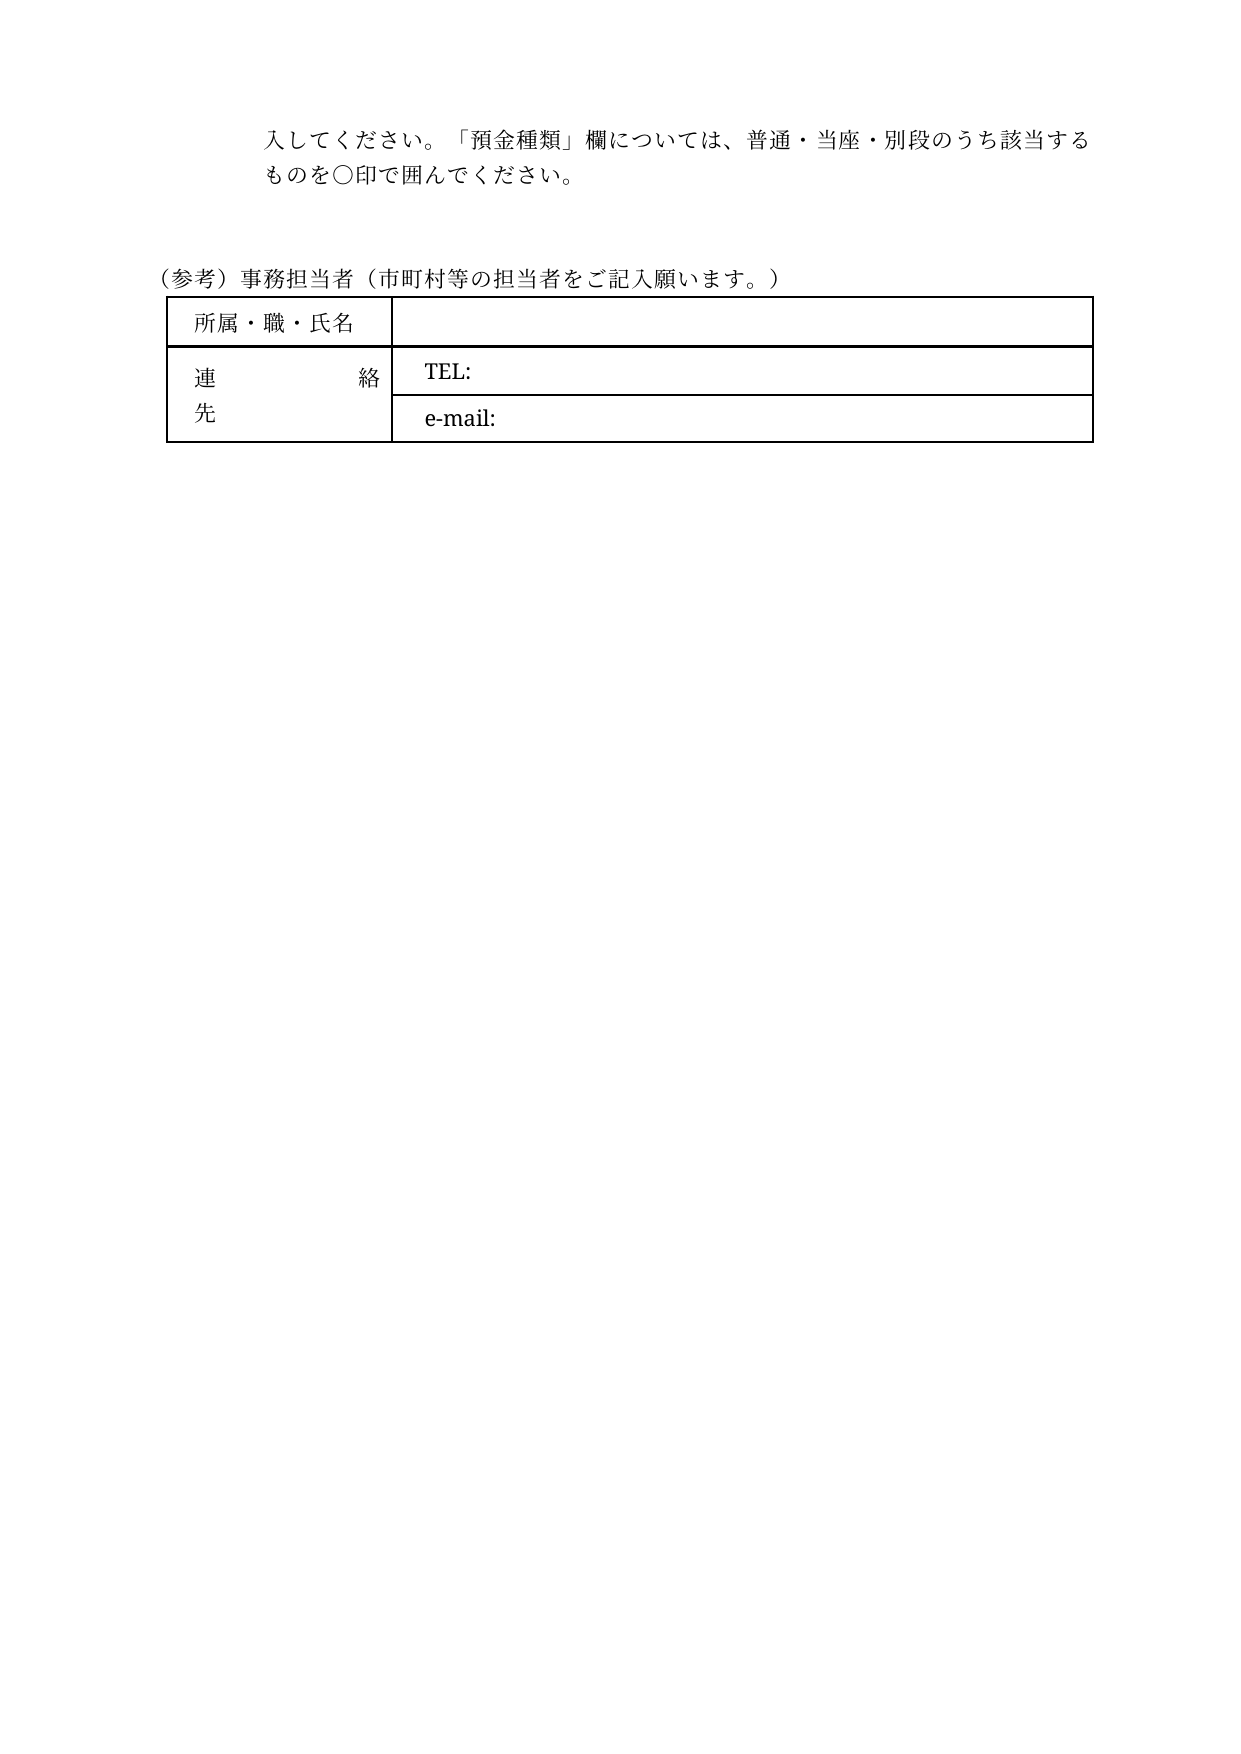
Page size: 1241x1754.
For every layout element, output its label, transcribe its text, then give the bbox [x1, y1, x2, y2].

table_cell e-mail: [393, 396, 1092, 441]
text （参考）事務担当者（市町村等の担当者をご記入願います。） [148, 261, 1092, 296]
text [171, 122, 1092, 191]
table_cell TEL: [393, 348, 1092, 393]
table_header [393, 298, 1092, 345]
table_cell 連 絡 先 [168, 348, 391, 441]
table_header 所属・職・氏名 [168, 298, 391, 345]
